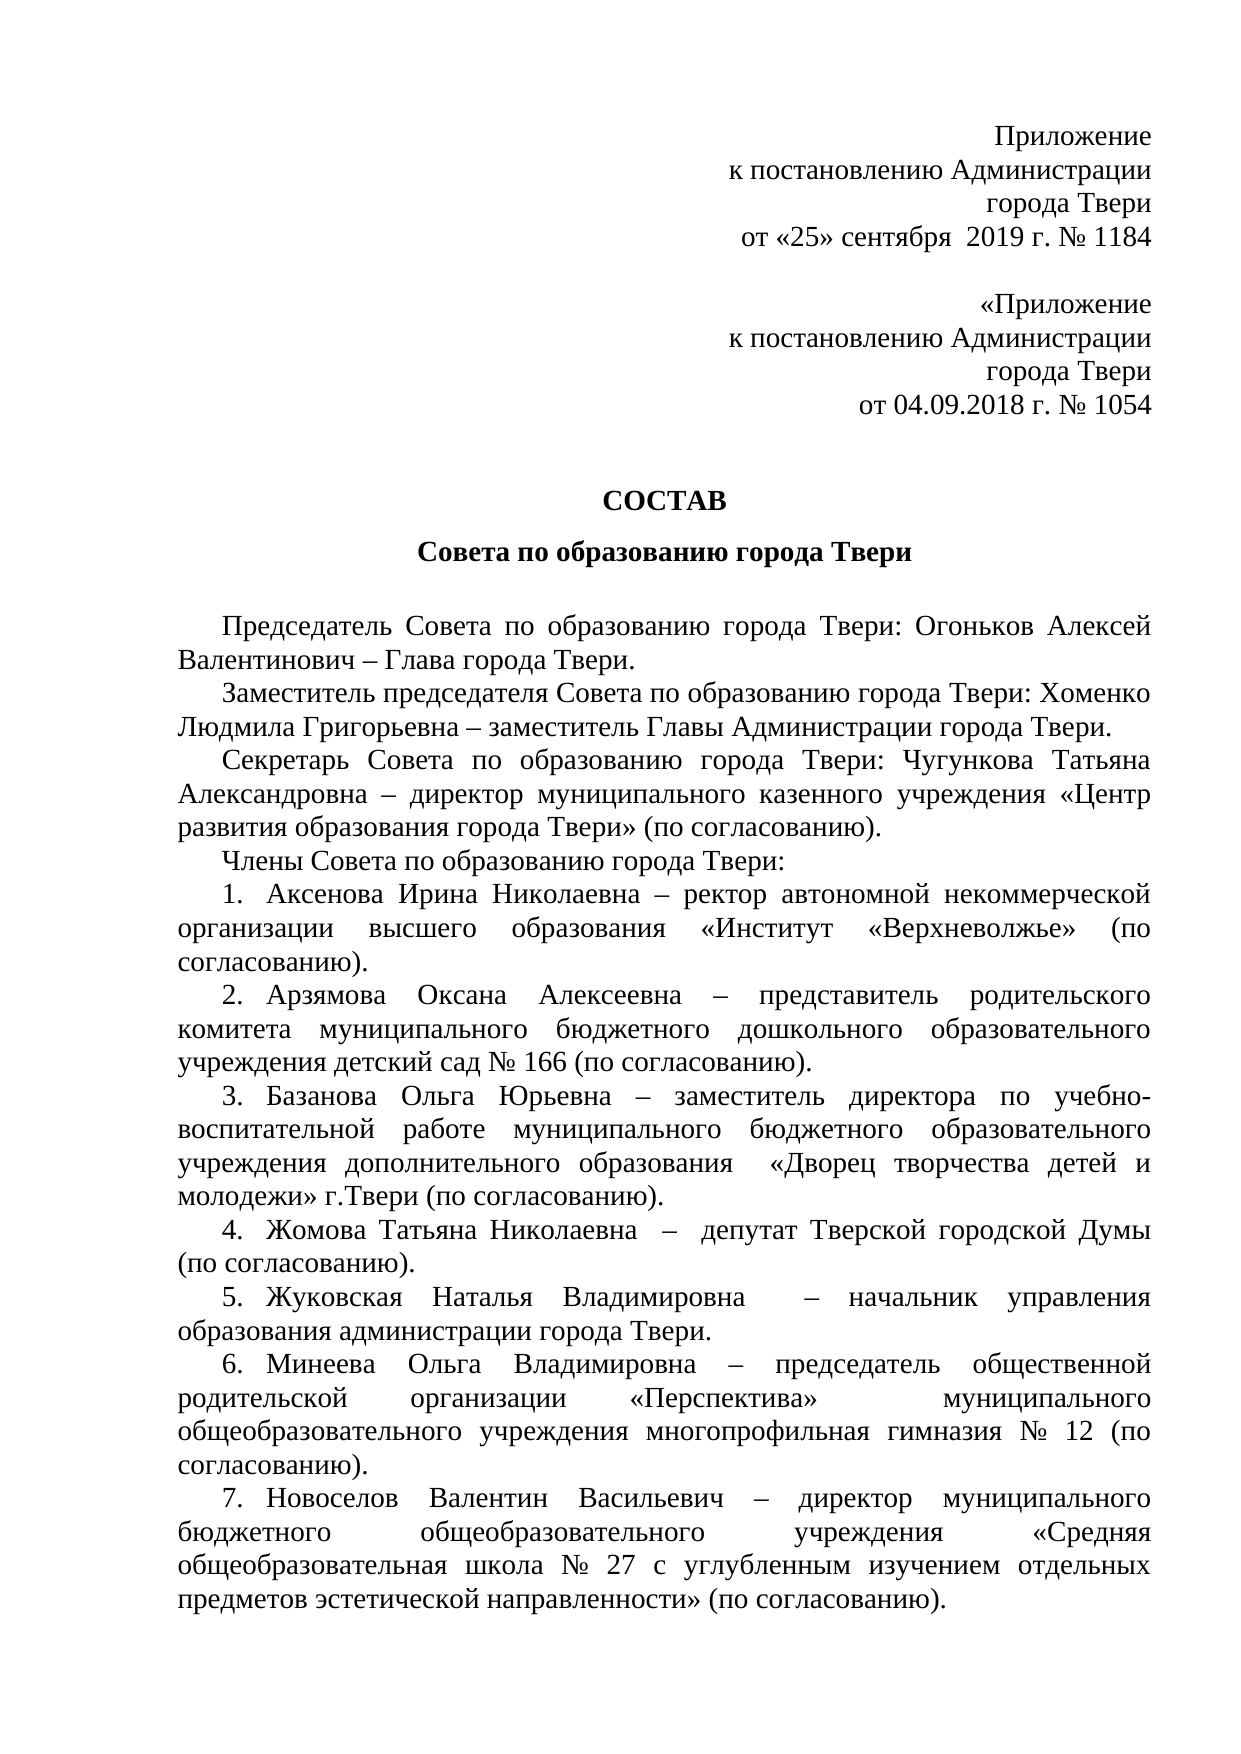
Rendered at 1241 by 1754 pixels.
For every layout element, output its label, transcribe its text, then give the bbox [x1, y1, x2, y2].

list Арзямова Оксана Алексеевна – представитель родительского комитета муниципального бюджетного дошкольного образовательного учреждения детский сад № 166 (по согласованию). [177, 977, 1152, 1078]
list Аксенова Ирина Николаевна – ректор автономной некоммерческой организации высшего образования «Институт «Верхневолжье» (по согласованию). [177, 877, 1152, 977]
text Заместитель председателя Совета по образованию города Твери: Хоменко Людмила Григорьевна – заместитель Главы Администрации города Твери. [177, 675, 1152, 742]
text Секретарь Совета по образованию города Твери: Чугункова Татьяна Александровна – директор муниципального казенного учреждения «Центр развития образования города Твери» (по согласованию). [177, 742, 1152, 843]
list Минеева Ольга Владимировна – председатель общественной родительской организации «Перспектива» муниципального общеобразовательного учреждения многопрофильная гимназия № 12 (по согласованию). [177, 1346, 1152, 1480]
text от «25» сентября 2019 г. № 1184 [177, 219, 1152, 253]
text к постановлению Администрации [177, 320, 1152, 353]
text «Приложение [177, 286, 1152, 320]
text к постановлению Администрации [177, 152, 1152, 185]
text Приложение [177, 118, 1152, 152]
list Жуковская Наталья Владимировна – начальник управления образования администрации города Твери. [177, 1279, 1152, 1346]
text от 04.09.2018 г. № 1054 [177, 387, 1152, 421]
text Председатель Совета по образованию города Твери: Огоньков Алексей Валентинович – Глава города Твери. [177, 608, 1152, 675]
text города Твери [177, 353, 1152, 387]
list Базанова Ольга Юрьевна – заместитель директора по учебно-воспитательной работе муниципального бюджетного образовательного учреждения дополнительного образования «Дворец творчества детей и молодежи» г.Твери (по согласованию). [177, 1078, 1152, 1212]
list Жомова Татьяна Николаевна – депутат Тверской городской Думы (по согласованию). [177, 1212, 1152, 1279]
text СОСТАВ Совета по образованию города Твери [177, 483, 1152, 567]
text Члены Совета по образованию города Твери: [177, 843, 1152, 877]
text города Твери [177, 185, 1152, 219]
list Новоселов Валентин Васильевич – директор муниципального бюджетного общеобразовательного учреждения «Средняя общеобразовательная школа № 27 с углубленным изучением отдельных предметов эстетической направленности» (по согласованию). [177, 1480, 1152, 1614]
